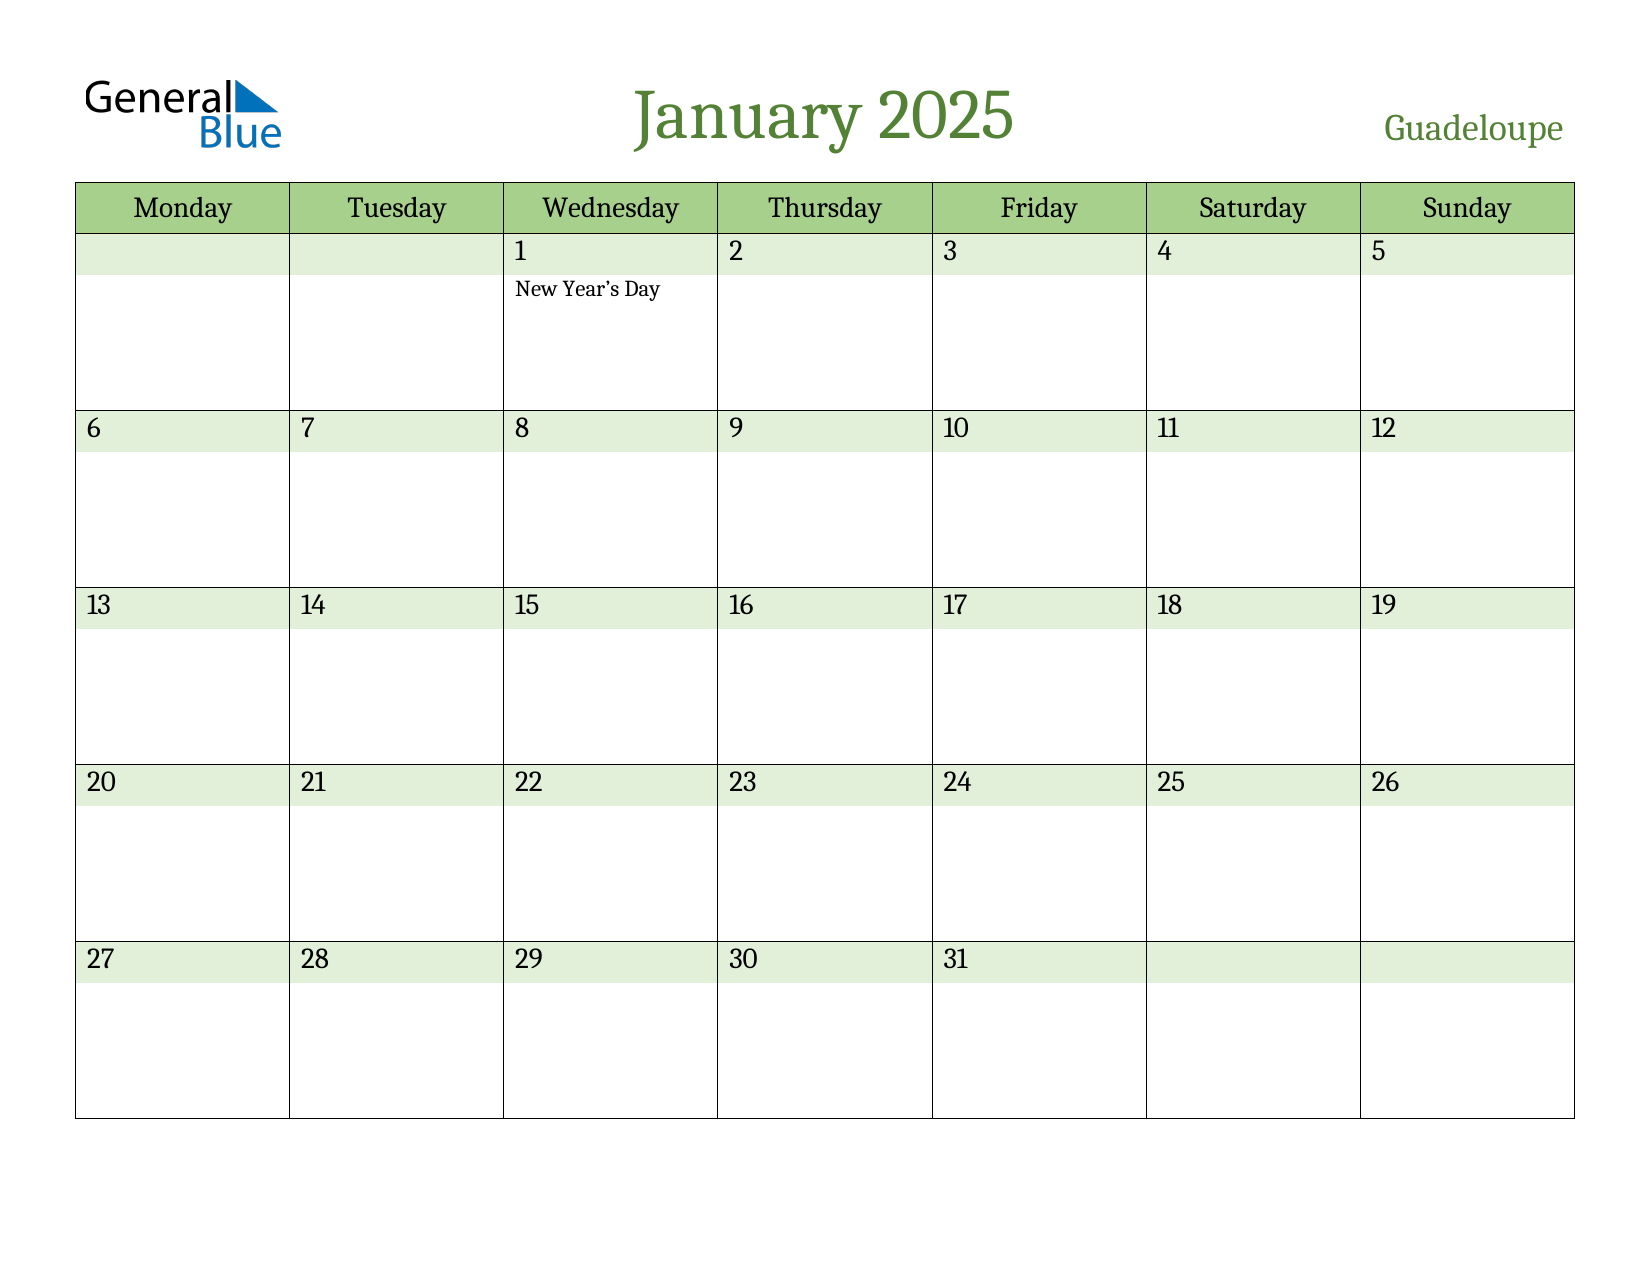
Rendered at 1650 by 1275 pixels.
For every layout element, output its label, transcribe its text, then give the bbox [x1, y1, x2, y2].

table_cell [933, 629, 1146, 764]
table_cell [1361, 942, 1574, 983]
table_cell 28 [290, 942, 503, 983]
table_cell 14 [290, 588, 503, 629]
table_cell [933, 275, 1146, 410]
table_cell 23 [718, 765, 932, 806]
table_cell [504, 629, 717, 764]
table_cell [504, 983, 717, 1118]
table_cell [1147, 942, 1360, 983]
table_cell [76, 234, 289, 275]
table_cell 30 [718, 942, 932, 983]
table_cell New Year’s Day [504, 275, 717, 410]
table_cell 24 [933, 765, 1146, 806]
table_cell 5 [1361, 234, 1574, 275]
table_cell 18 [1147, 588, 1360, 629]
table_header [76, 75, 503, 182]
table_cell 26 [1361, 765, 1574, 806]
table_cell [1147, 806, 1360, 941]
table_cell 2 [718, 234, 932, 275]
table_cell 11 [1147, 411, 1360, 452]
table_cell [504, 806, 717, 941]
table_cell [718, 275, 932, 410]
table_cell [290, 234, 503, 275]
table_cell [76, 275, 289, 410]
table_header January 2025 [504, 75, 1146, 182]
table_cell [290, 629, 503, 764]
table_cell 12 [1361, 411, 1574, 452]
table_cell Monday [76, 183, 289, 233]
table_cell [933, 983, 1146, 1118]
picture [86, 80, 281, 148]
table_cell 20 [76, 765, 289, 806]
table_cell 27 [76, 942, 289, 983]
table_cell 8 [504, 411, 717, 452]
table_cell Tuesday [290, 183, 503, 233]
table_cell 10 [933, 411, 1146, 452]
table_cell [1361, 275, 1574, 410]
table_cell [718, 983, 932, 1118]
table_cell [290, 983, 503, 1118]
table_cell [933, 806, 1146, 941]
table_cell 15 [504, 588, 717, 629]
table_cell 6 [76, 411, 289, 452]
table_cell [1361, 629, 1574, 764]
table_cell 17 [933, 588, 1146, 629]
table_cell 16 [718, 588, 932, 629]
table_cell [76, 629, 289, 764]
table_cell [1147, 452, 1360, 587]
table_cell 22 [504, 765, 717, 806]
table_cell [1147, 275, 1360, 410]
table_cell [290, 452, 503, 587]
table_cell [76, 806, 289, 941]
table_cell [718, 452, 932, 587]
table_cell 1 [504, 234, 717, 275]
table_cell [1361, 452, 1574, 587]
table_header Guadeloupe [1146, 75, 1574, 182]
table_cell [76, 452, 289, 587]
table_cell [1147, 983, 1360, 1118]
table_cell [1361, 806, 1574, 941]
table_cell 7 [290, 411, 503, 452]
table_cell 4 [1147, 234, 1360, 275]
table_cell [718, 629, 932, 764]
table_cell Saturday [1147, 183, 1360, 233]
table_cell [1147, 629, 1360, 764]
table_cell 9 [718, 411, 932, 452]
table_cell Friday [933, 183, 1146, 233]
table_cell [1361, 983, 1574, 1118]
table_cell [504, 452, 717, 587]
table_cell [933, 452, 1146, 587]
table_cell Sunday [1361, 183, 1574, 233]
table_cell 3 [933, 234, 1146, 275]
table_cell [290, 806, 503, 941]
table_cell 21 [290, 765, 503, 806]
table_cell Wednesday [504, 183, 717, 233]
table_cell [718, 806, 932, 941]
table_cell 31 [933, 942, 1146, 983]
table_cell 19 [1361, 588, 1574, 629]
table_cell [76, 983, 289, 1118]
table_cell 13 [76, 588, 289, 629]
table_cell Thursday [718, 183, 932, 233]
table_cell 25 [1147, 765, 1360, 806]
table_cell [290, 275, 503, 410]
table_cell 29 [504, 942, 717, 983]
